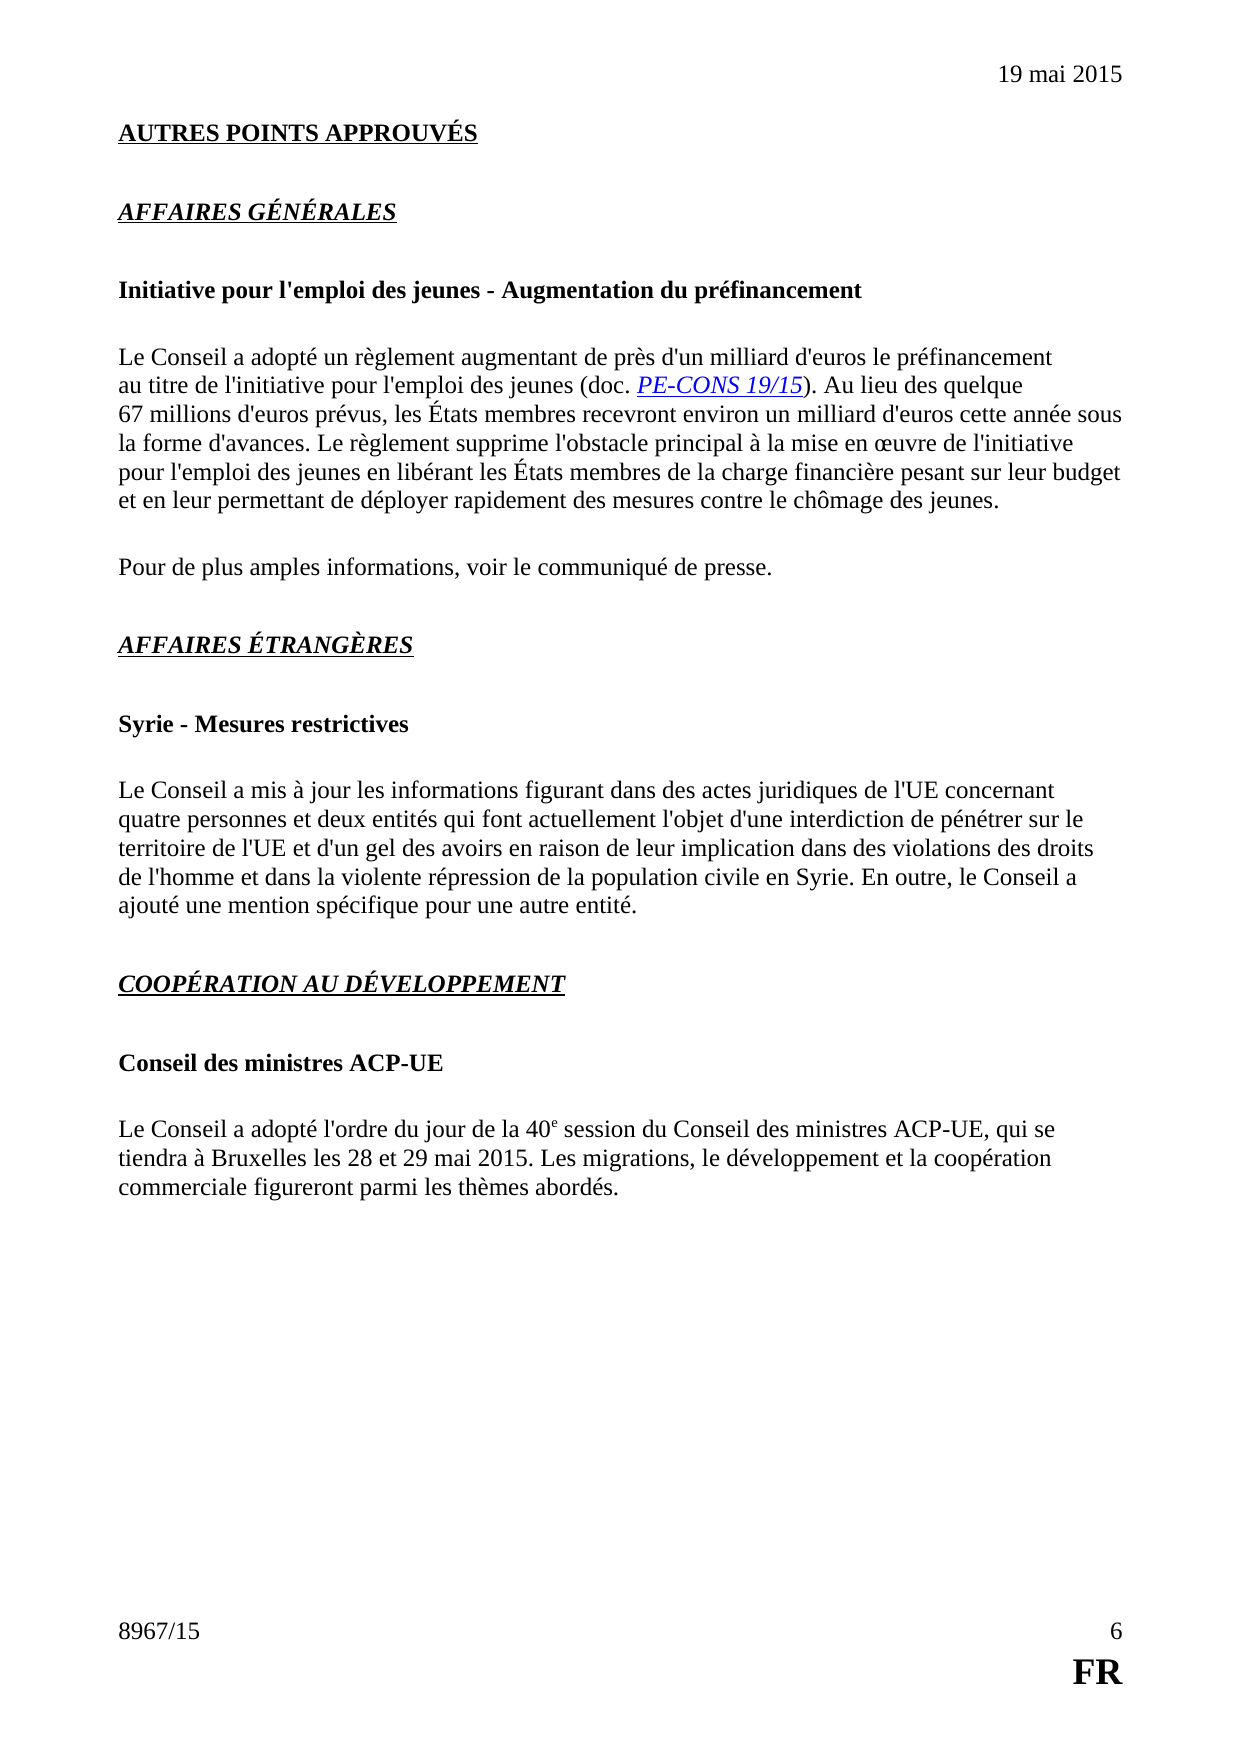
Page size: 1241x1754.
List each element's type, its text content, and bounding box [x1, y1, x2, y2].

text Initiative pour l'emploi des jeunes - Augmentation du préfinancement [118, 276, 1122, 304]
text Le Conseil a mis à jour les informations figurant dans des actes juridiques de l'UE concernant quatre personnes et deux entités qui font actuellement l'objet d'une interdiction de pénétrer sur le territoire de l'UE et d'un gel des avoirs en raison de leur implication dans des violations des droits de l'homme et dans la violente répression de la population civile en Syrie. En outre, le Conseil a ajouté une mention spécifique pour une autre entité. [118, 776, 1122, 919]
text Syrie - Mesures restrictives [118, 709, 1122, 738]
text AFFAIRES ÉTRANGÈRES [118, 631, 1122, 659]
text Le Conseil a adopté l'ordre du jour de la 40e session du Conseil des ministres ACP-UE, qui se tiendra à Bruxelles les 28 et 29 mai 2015. Les migrations, le développement et la coopération commerciale figureront parmi les thèmes abordés. [118, 1114, 1122, 1201]
text Pour de plus amples informations, voir le communiqué de presse. [118, 552, 1122, 581]
text AFFAIRES GÉNÉRALES [118, 197, 1122, 226]
text Le Conseil a adopté un règlement augmentant de près d'un milliard d'euros le préfinancement au titre de l'initiative pour l'emploi des jeunes (doc. PE-CONS 19/15). Au lieu des quelque 67 millions d'euros prévus, les États membres recevront environ un milliard d'euros cette année sous la forme d'avances. Le règlement supprime l'obstacle principal à la mise en œuvre de l'initiative pour l'emploi des jeunes en libérant les États membres de la charge financière pesant sur leur budget et en leur permettant de déployer rapidement des mesures contre le chômage des jeunes. [118, 342, 1122, 514]
text COOPÉRATION AU DÉVELOPPEMENT [118, 969, 1122, 998]
text Conseil des ministres ACP-UE [118, 1048, 1122, 1077]
subtitle AUTRES POINTS APPROUVÉS [118, 118, 1122, 147]
